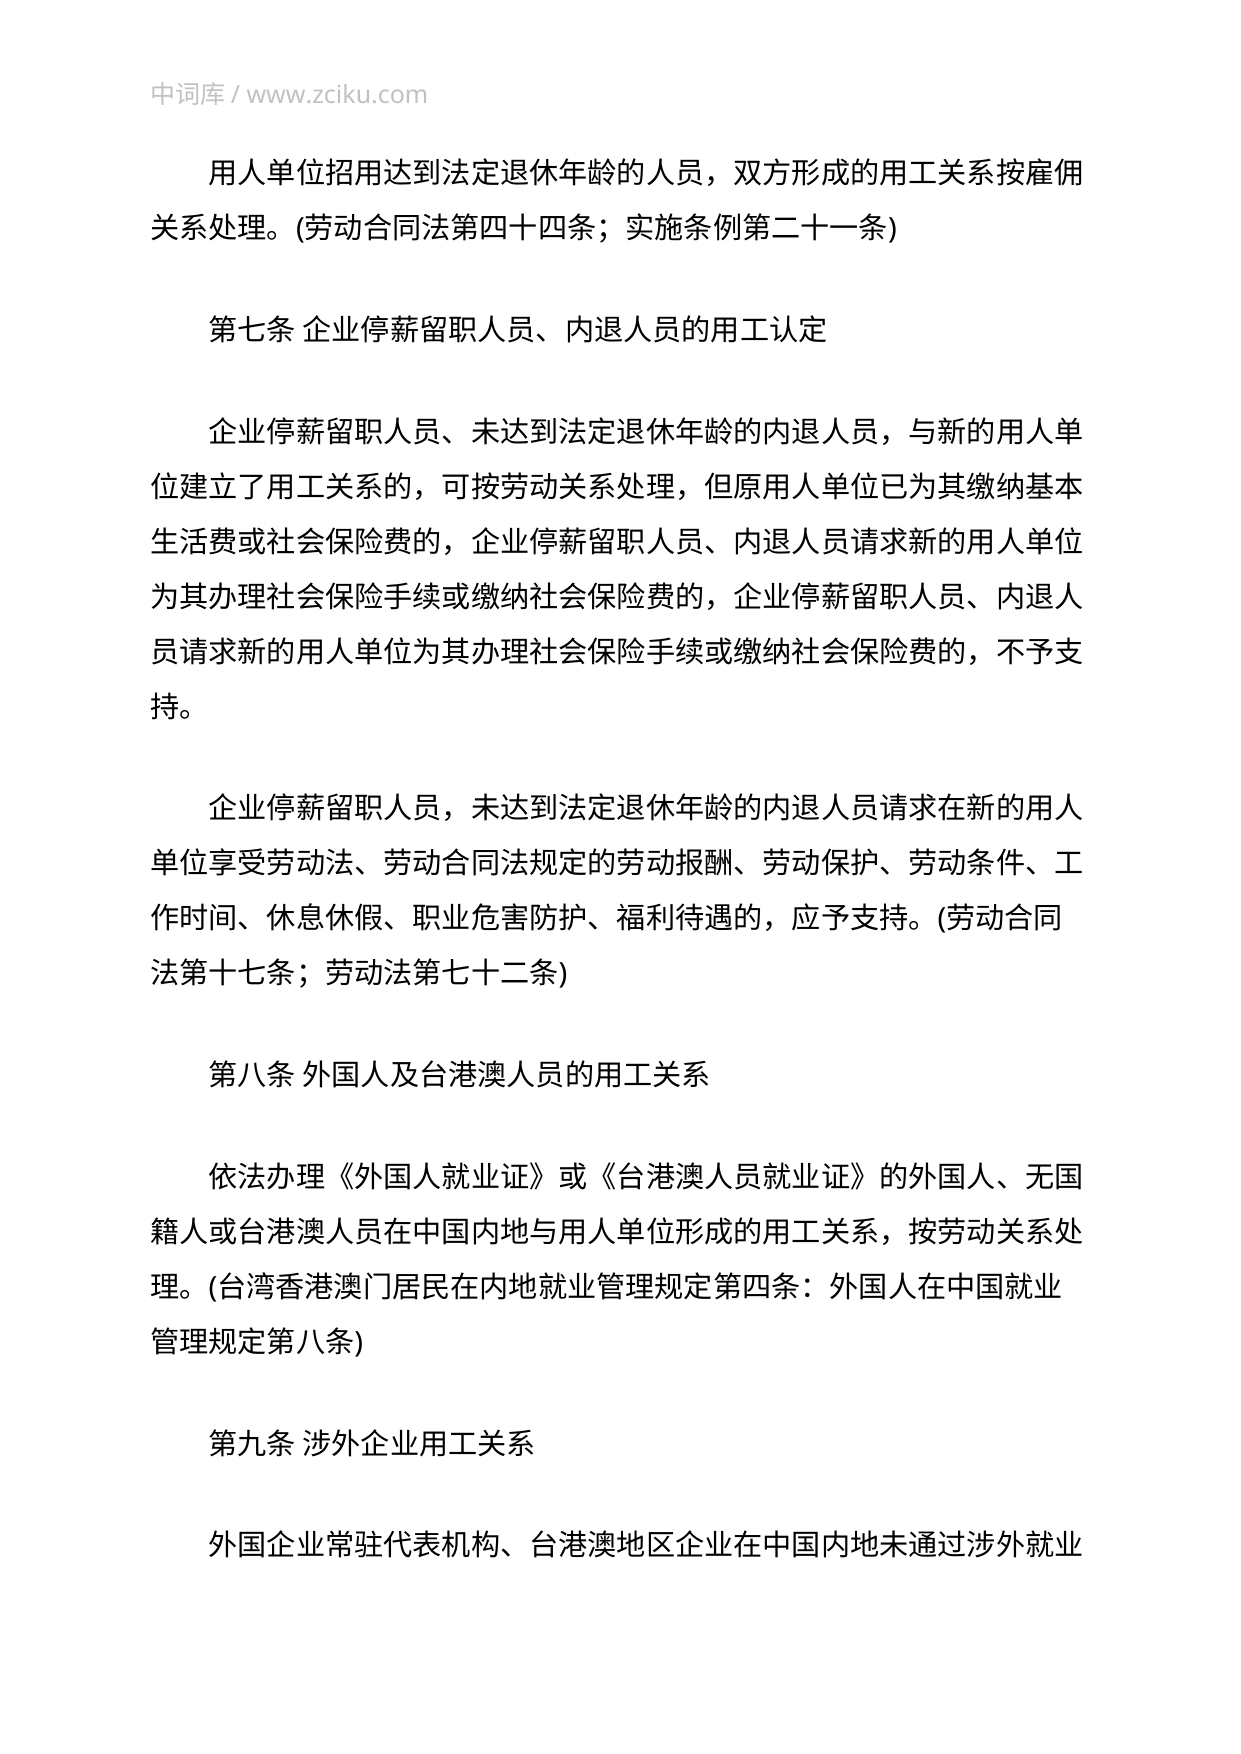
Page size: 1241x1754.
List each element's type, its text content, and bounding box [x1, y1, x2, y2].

text 第八条 外国人及台港澳人员的用工关系 [150, 1052, 1090, 1094]
text 企业停薪留职人员，未达到法定退休年龄的内退人员请求在新的用人单位享受劳动法、劳动合同法规定的劳动报酬、劳动保护、劳动条件、工作时间、休息休假、职业危害防护、福利待遇的，应予支持。(劳动合同法第十七条；劳动法第七十二条) [150, 785, 1090, 992]
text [150, 1522, 1090, 1564]
text 依法办理《外国人就业证》或《台港澳人员就业证》的外国人、无国籍人或台港澳人员在中国内地与用人单位形成的用工关系，按劳动关系处理。(台湾香港澳门居民在内地就业管理规定第四条：外国人在中国就业管理规定第八条) [150, 1153, 1090, 1361]
text 第七条 企业停薪留职人员、内退人员的用工认定 [150, 307, 1090, 349]
text 用人单位招用达到法定退休年龄的人员，双方形成的用工关系按雇佣关系处理。(劳动合同法第四十四条；实施条例第二十一条) [150, 150, 1090, 247]
text 第九条 涉外企业用工关系 [150, 1420, 1090, 1462]
text 企业停薪留职人员、未达到法定退休年龄的内退人员，与新的用人单位建立了用工关系的，可按劳动关系处理，但原用人单位已为其缴纳基本生活费或社会保险费的，企业停薪留职人员、内退人员请求新的用人单位为其办理社会保险手续或缴纳社会保险费的，企业停薪留职人员、内退人员请求新的用人单位为其办理社会保险手续或缴纳社会保险费的，不予支持。 [150, 409, 1090, 725]
